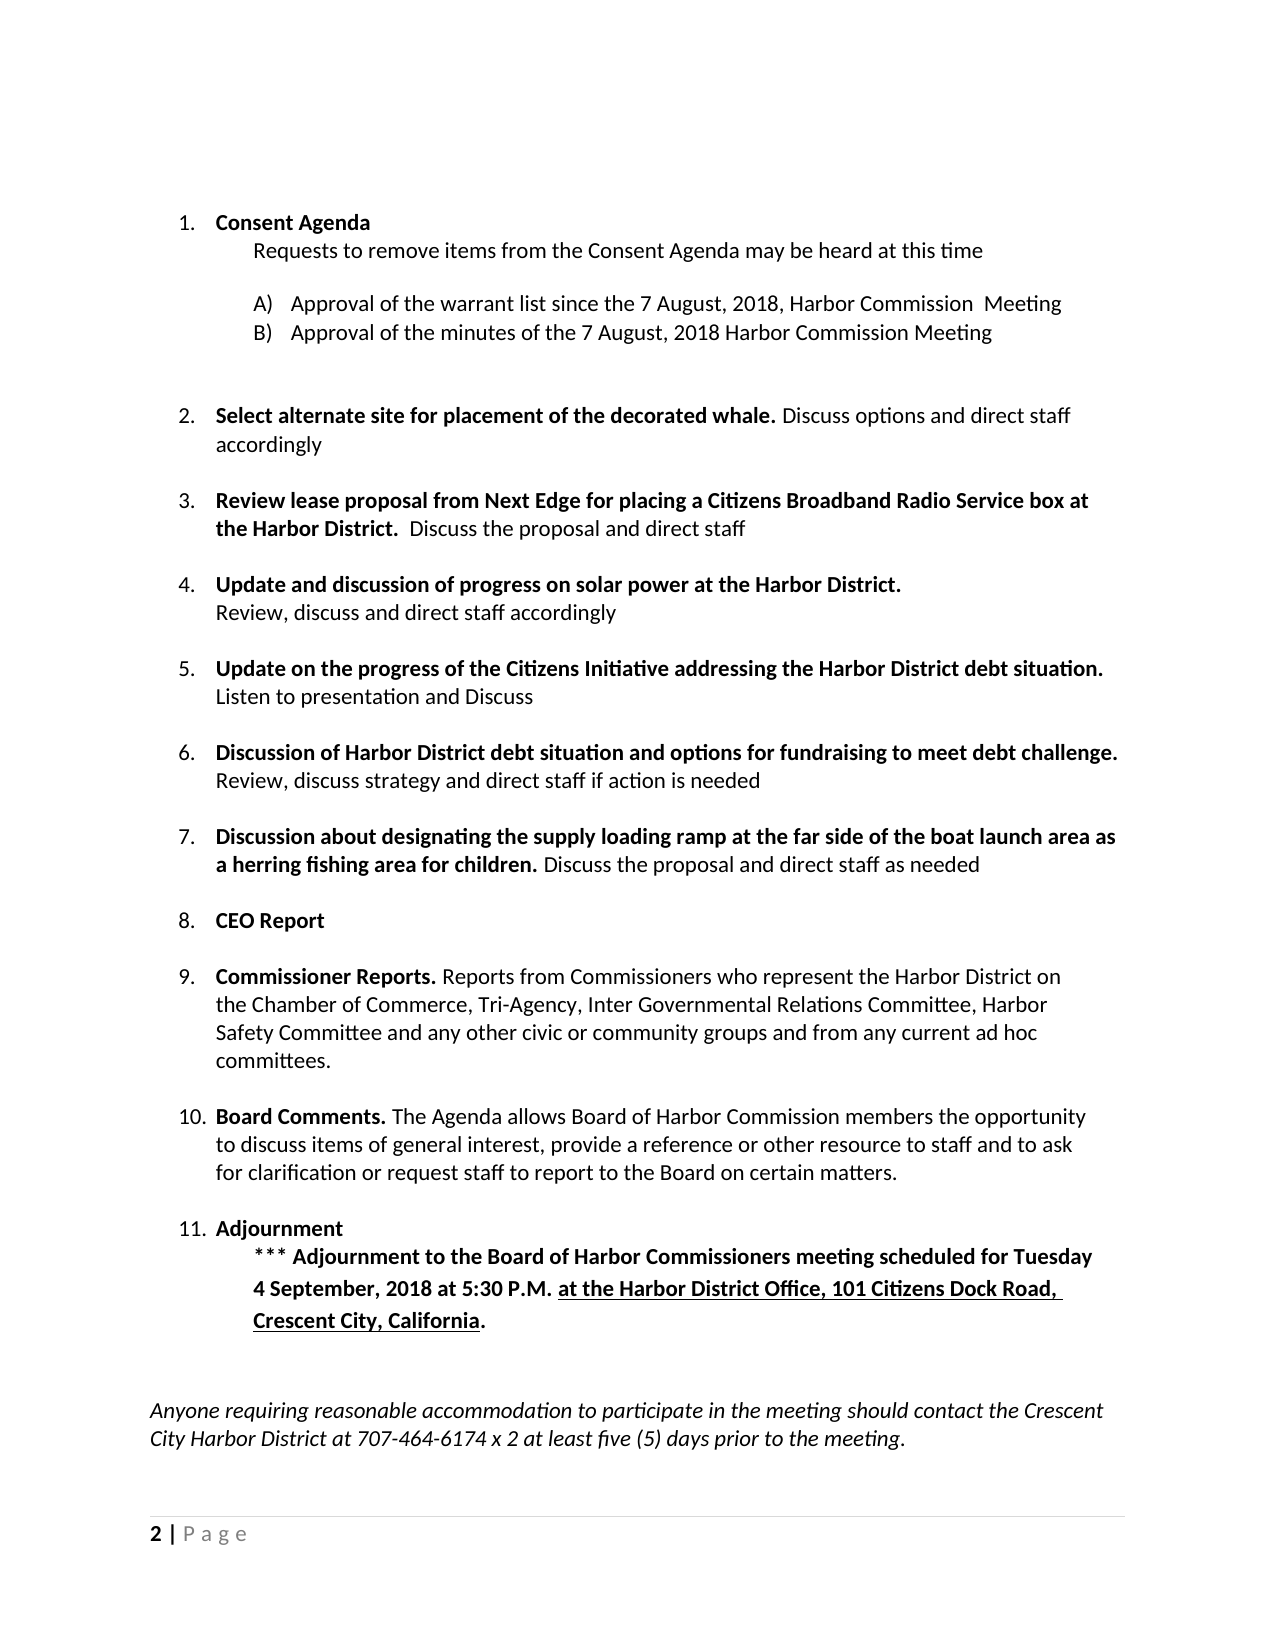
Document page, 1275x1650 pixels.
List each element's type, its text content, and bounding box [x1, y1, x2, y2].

list Review lease proposal from Next Edge for placing a Citizens Broadband Radio Service box at the Harbor District. Discuss the proposal and direct staff [178, 486, 1125, 542]
list CEO Report [178, 906, 1125, 934]
list Update and discussion of progress on solar power at the Harbor District. Review, discuss and direct staff accordingly [178, 570, 1125, 626]
list Discussion about designating the supply loading ramp at the far side of the boat launch area as a herring fishing area for children. Discuss the proposal and direct staff as needed [178, 822, 1125, 878]
list Approval of the warrant list since the 7 August, 2018, Harbor Commission Meeting [253, 289, 1097, 318]
text Anyone requiring reasonable accommodation to participate in the meeting should contact the Crescent City Harbor District at 707-464-6174 x 2 at least five (5) days prior to the meeting. [150, 1396, 1125, 1452]
list Discussion of Harbor District debt situation and options for fundraising to meet debt challenge. Review, discuss strategy and direct staff if action is needed [178, 738, 1125, 794]
list Adjournment [178, 1214, 1097, 1242]
list Select alternate site for placement of the decorated whale. Discuss options and direct staff accordingly [178, 402, 1125, 458]
list Approval of the minutes of the 7 August, 2018 Harbor Commission Meeting [253, 318, 1097, 346]
text *** Adjournment to the Board of Harbor Commissioners meeting scheduled for Tuesday 4 September, 2018 at 5:30 P.M. at the Harbor District Office, 101 Citizens Dock Road, Crescent City, California. [253, 1242, 1097, 1335]
list Update on the progress of the Citizens Initiative addressing the Harbor District debt situation. Listen to presentation and Discuss [178, 654, 1125, 710]
list Consent Agenda [178, 208, 1097, 237]
list Commissioner Reports. Reports from Commissioners who represent the Harbor District on the Chamber of Commerce, Tri-Agency, Inter Governmental Relations Committee, Harbor Safety Committee and any other civic or community groups and from any current ad hoc committees. [178, 962, 1097, 1074]
list Board Comments. The Agenda allows Board of Harbor Commission members the opportunity to discuss items of general interest, provide a reference or other resource to staff and to ask for clarification or request staff to report to the Board on certain matters. [178, 1102, 1097, 1186]
text Requests to remove items from the Consent Agenda may be heard at this time [253, 237, 1097, 264]
